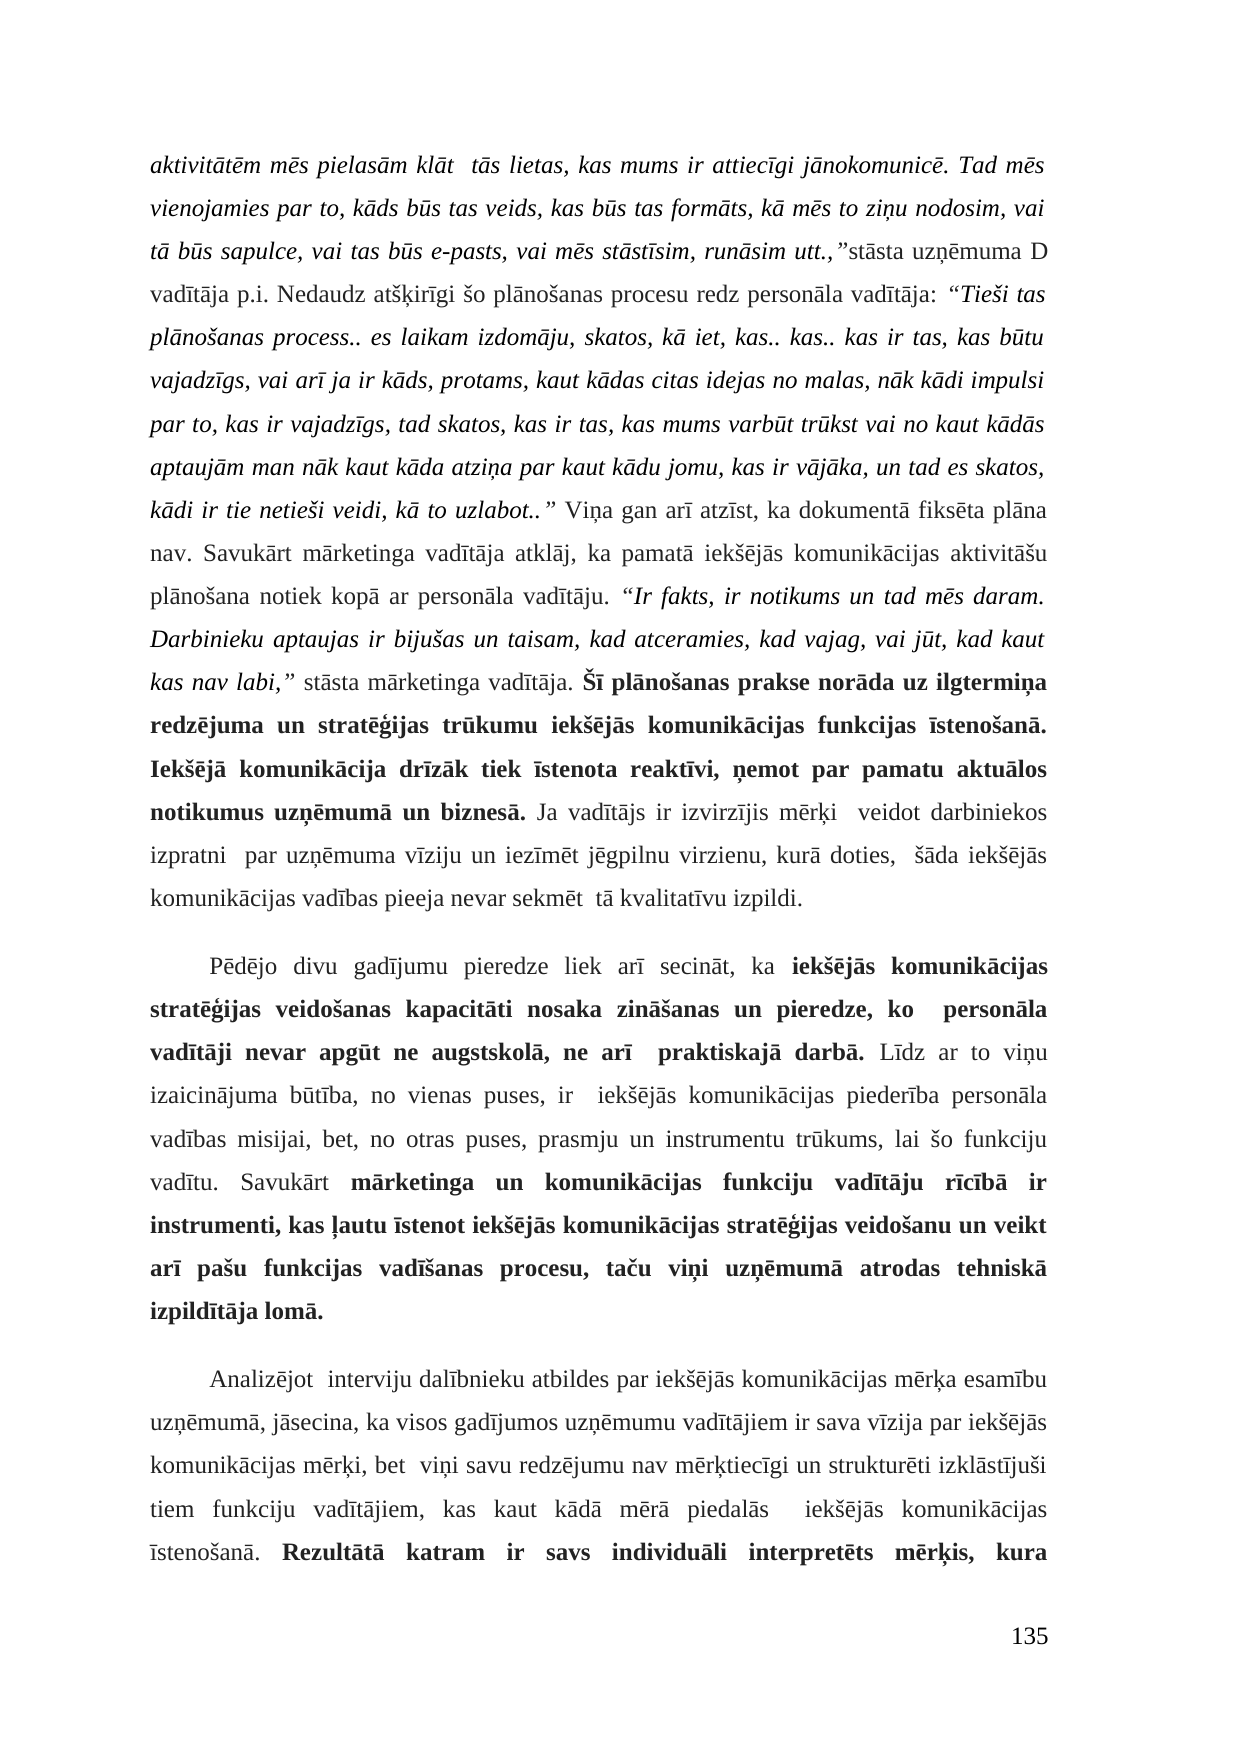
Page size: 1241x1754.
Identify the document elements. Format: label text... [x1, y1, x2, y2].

text Pēdējo divu gadījumu pieredze liek arī secināt, ka iekšējās komunikācijas stratēģijas veidošanas kapacitāti nosaka zināšanas un pieredze, ko personāla vadītāji nevar apgūt ne augstskolā, ne arī praktiskajā darbā. Līdz ar to viņu izaicinājuma būtība, no vienas puses, ir iekšējās komunikācijas piederība personāla vadības misijai, bet, no otras puses, prasmju un instrumentu trūkums, lai šo funkciju vadītu. Savukārt mārketinga un komunikācijas funkciju vadītāju rīcībā ir instrumenti, kas ļautu īstenot iekšējās komunikācijas stratēģijas veidošanu un veikt arī pašu funkcijas vadīšanas procesu, taču viņi uzņēmumā atrodas tehniskā izpildītāja lomā. [150, 951, 1048, 1325]
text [150, 150, 1048, 912]
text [150, 1364, 1048, 1566]
